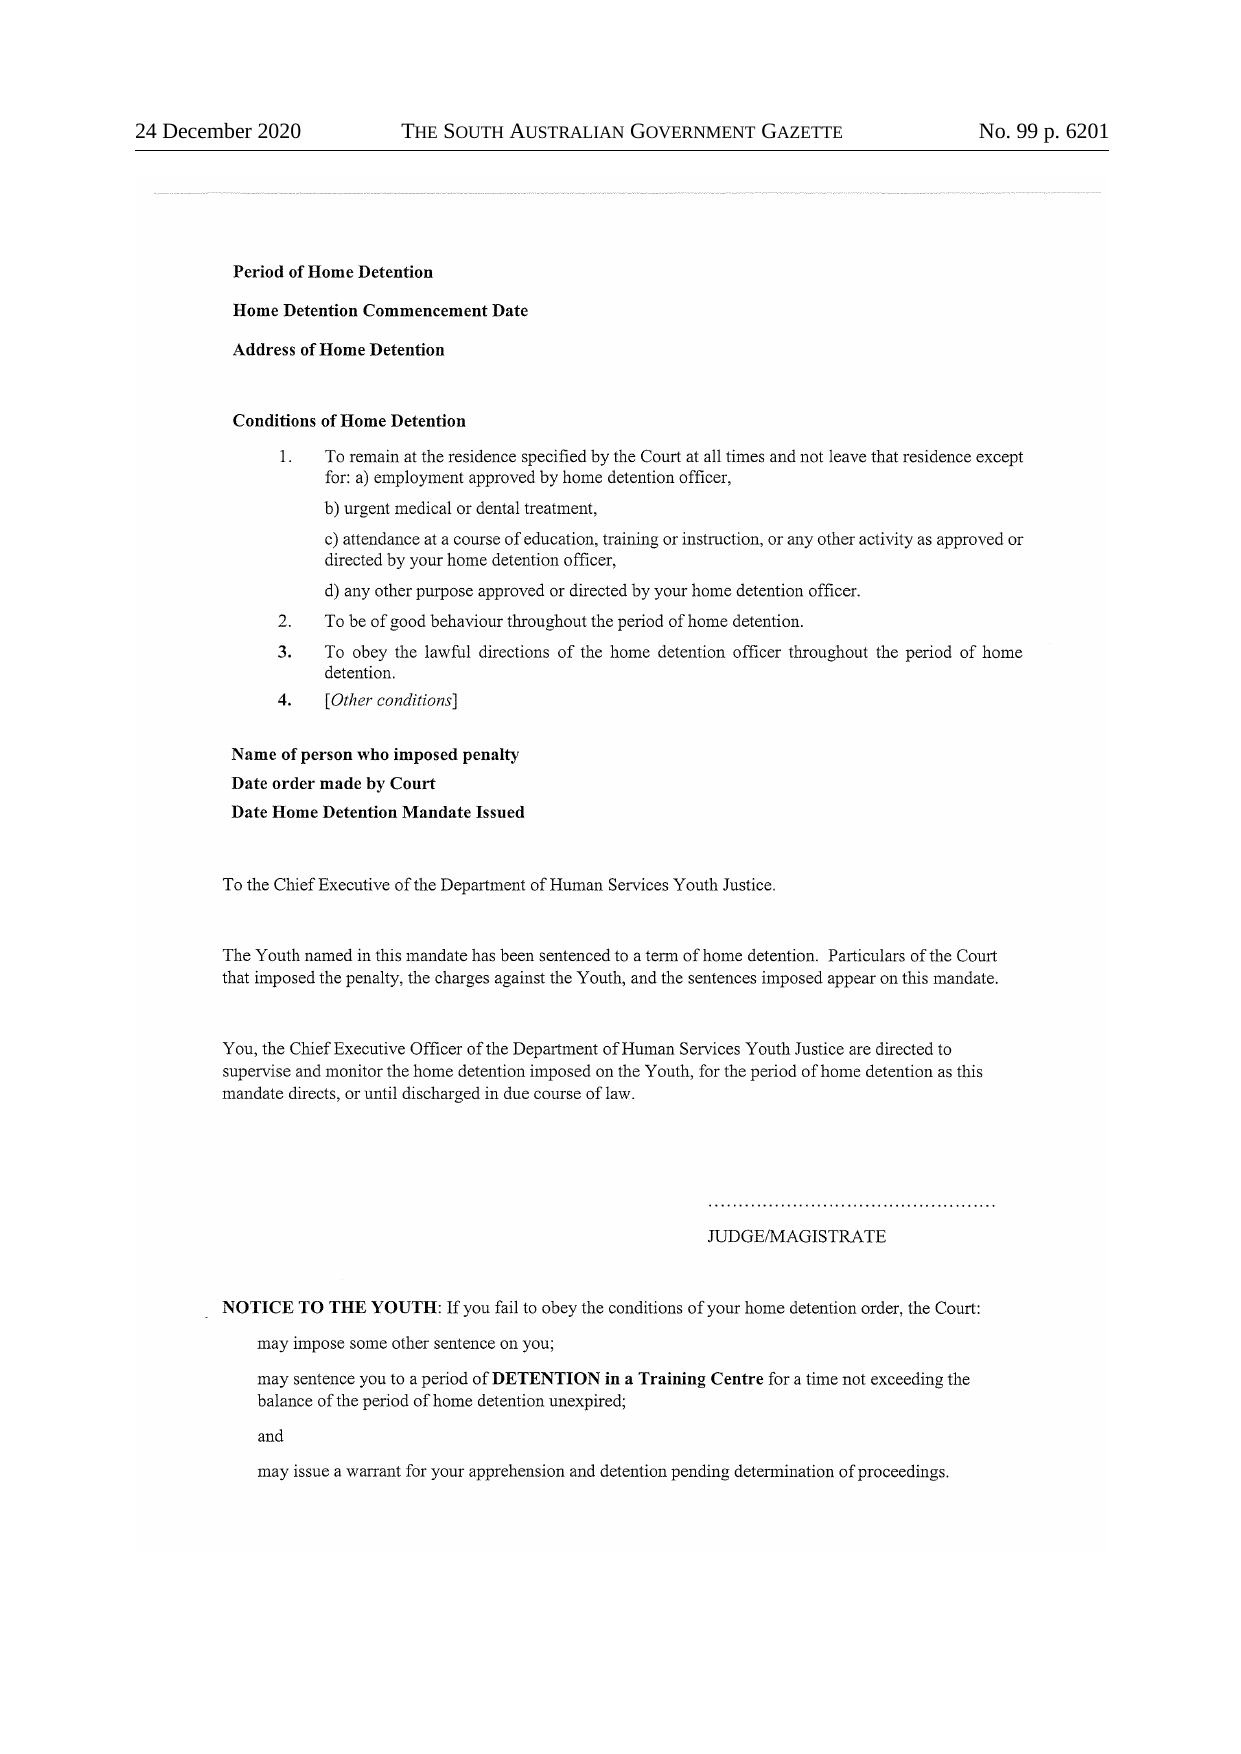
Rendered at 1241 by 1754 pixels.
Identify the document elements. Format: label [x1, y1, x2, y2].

picture [134, 176, 1110, 1554]
